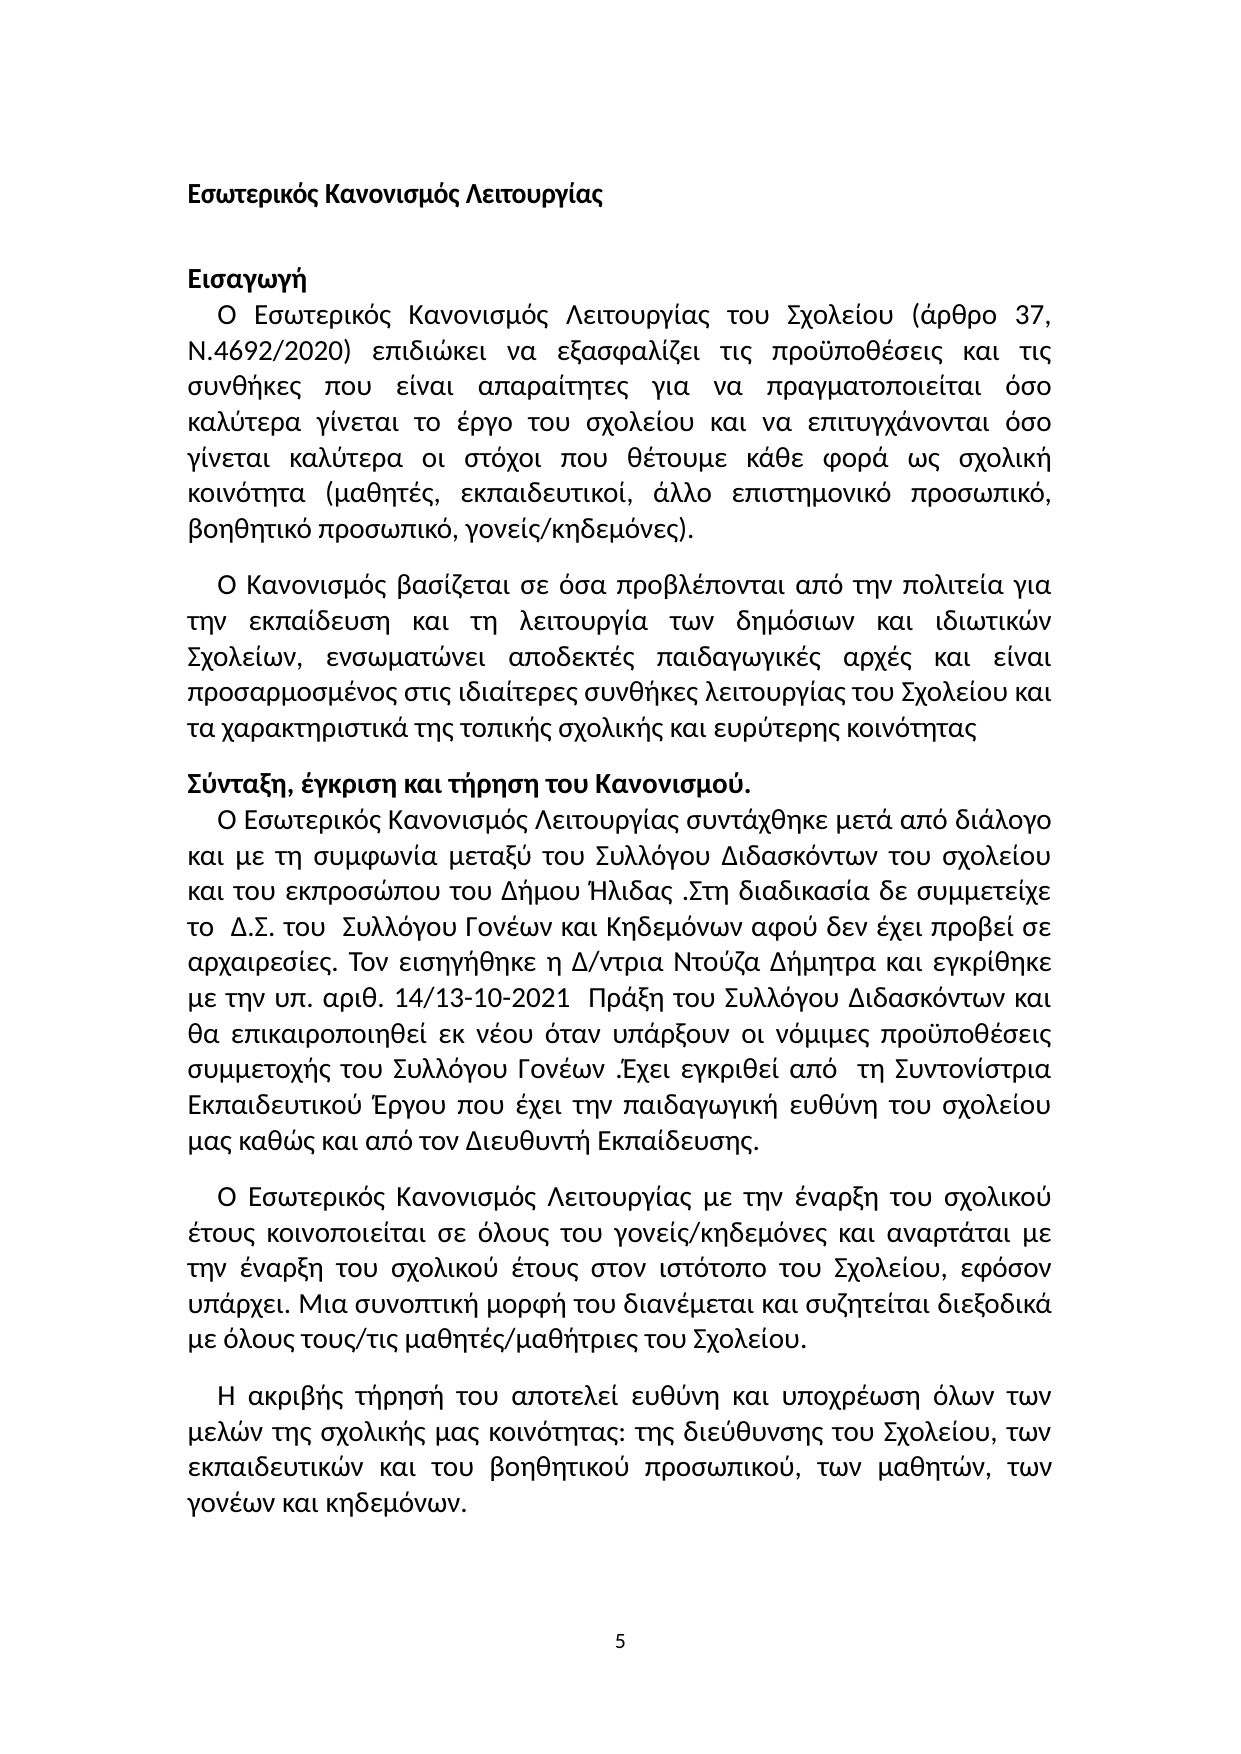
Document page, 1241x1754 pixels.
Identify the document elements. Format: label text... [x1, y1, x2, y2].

text Ο Εσωτερικός Κανονισμός Λειτουργίας του Σχολείου (άρθρο 37, Ν.4692/2020) επιδιώκει να εξασφαλίζει τις προϋποθέσεις και τις συνθήκες που είναι απαραίτητες για να πραγματοποιείται όσο καλύτερα γίνεται το έργο του σχολείου και να επιτυγχάνονται όσο γίνεται καλύτερα οι στόχοι που θέτουμε κάθε φορά ως σχολική κοινότητα (μαθητές, εκπαιδευτικοί, άλλο επιστημονικό προσωπικό, βοηθητικό προσωπικό, γονείς/κηδεμόνες). [187, 296, 1053, 546]
text Ο Κανονισμός βασίζεται σε όσα προβλέπονται από την πολιτεία για την εκπαίδευση και τη λειτουργία των δημόσιων και ιδιωτικών Σχολείων, ενσωματώνει αποδεκτές παιδαγωγικές αρχές και είναι προσαρμοσμένος στις ιδιαίτερες συνθήκες λειτουργίας του Σχολείου και τα χαρακτηριστικά της τοπικής σχολικής και ευρύτερης κοινότητας [187, 566, 1053, 744]
subtitle Εισαγωγή [187, 261, 1053, 296]
text Ο Εσωτερικός Κανονισμός Λειτουργίας με την έναρξη του σχολικού έτους κοινοποιείται σε όλους του γονείς/κηδεμόνες και αναρτάται με την έναρξη του σχολικού έτους στον ιστότοπο του Σχολείου, εφόσον υπάρχει. Μια συνοπτική μορφή του διανέμεται και συζητείται διεξοδικά με όλους τους/τις μαθητές/μαθήτριες του Σχολείου. [187, 1178, 1053, 1356]
text Εσωτερικός Κανονισμός Λειτουργίας [187, 175, 1053, 211]
text Ο Εσωτερικός Κανονισμός Λειτουργίας συντάχθηκε μετά από διάλογο και με τη συμφωνία μεταξύ του Συλλόγου Διδασκόντων του σχολείου και του εκπροσώπου του Δήμου Ήλιδας .Στη διαδικασία δε συμμετείχε το Δ.Σ. του Συλλόγου Γονέων και Κηδεμόνων αφού δεν έχει προβεί σε αρχαιρεσίες. Τον εισηγήθηκε η Δ/ντρια Ντούζα Δήμητρα και εγκρίθηκε με την υπ. αριθ. 14/13-10-2021 Πράξη του Συλλόγου Διδασκόντων και θα επικαιροποιηθεί εκ νέου όταν υπάρξουν οι νόμιμες προϋποθέσεις συμμετοχής του Συλλόγου Γονέων .Έχει εγκριθεί από τη Συντονίστρια Εκπαιδευτικού Έργου που έχει την παιδαγωγική ευθύνη του σχολείου μας καθώς και από τον Διευθυντή Εκπαίδευσης. [187, 801, 1053, 1157]
text Η ακριβής τήρησή του αποτελεί ευθύνη και υποχρέωση όλων των μελών της σχολικής μας κοινότητας: της διεύθυνσης του Σχολείου, των εκπαιδευτικών και του βοηθητικού προσωπικού, των μαθητών, των γονέων και κηδεμόνων. [187, 1377, 1053, 1519]
subtitle Σύνταξη, έγκριση και τήρηση του Κανονισμού. [187, 765, 1053, 801]
